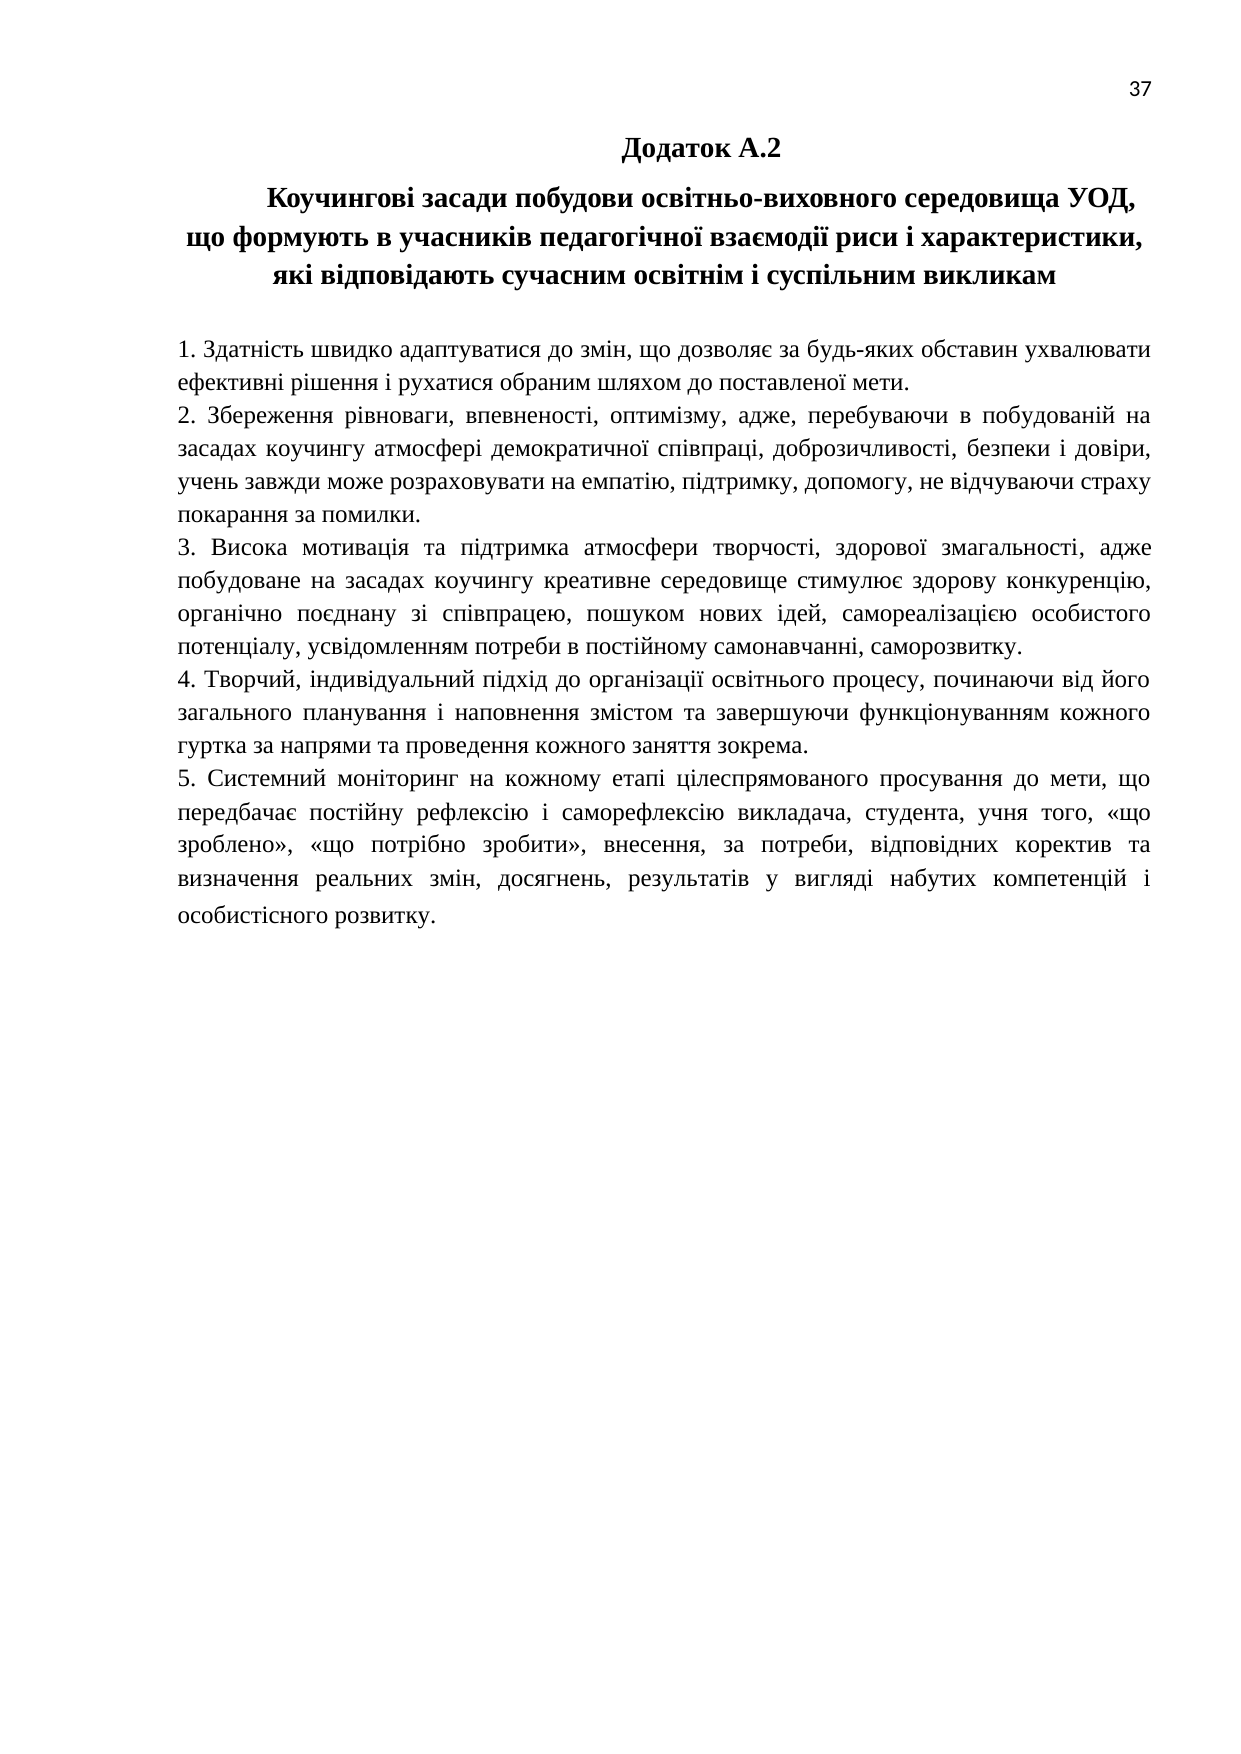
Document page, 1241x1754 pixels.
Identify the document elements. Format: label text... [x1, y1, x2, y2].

text 2. Збереження рівноваги, впевненості, оптимізму, адже, перебуваючи в побудованій на засадах коучингу атмосфері демократичної співпраці, доброзичливості, безпеки і довіри, учень завжди може розраховувати на емпатію, підтримку, допомогу, не відчуваючи страху покарання за помилки. [177, 400, 1152, 528]
text 4. Творчий, індивідуальний підхід до організації освітнього процесу, починаючи від його загального планування і наповнення змістом та завершуючи функціонуванням кожного гуртка за напрями та проведення кожного заняття зокрема. [177, 664, 1152, 759]
text 1. Здатність швидко адаптуватися до змін, що дозволяє за будь-яких обставин ухвалювати ефективні рішення і рухатися обраним шляхом до поставленої мети. [177, 334, 1152, 396]
text Додаток А.2 [177, 130, 1152, 163]
text Коучингові засади побудови освітньо-виховного середовища УОД, що формують в учасників педагогічної взаємодії риси і характеристики, які відповідають сучасним освітнім і суспільним викликам [177, 180, 1152, 291]
text 5. Системний моніторинг на кожному етапі цілеспрямованого просування до мети, що передбачає постійну рефлексію і саморефлексію викладача, студента, учня того, «що зроблено», «що потрібно зробити», внесення, за потреби, відповідних коректив та визначення реальних змін, досягнень, результатів у вигляді набутих компетенцій і особистісного розвитку. [177, 763, 1152, 930]
text 3. Висока мотивація та підтримка атмосфери творчості, здорової змагальності, адже побудоване на засадах коучингу креативне середовище стимулює здорову конкуренцію, органічно поєднану зі співпрацею, пошуком нових ідей, самореалізацією особистого потенціалу, усвідомленням потреби в постійному самонавчанні, саморозвитку. [177, 532, 1152, 660]
